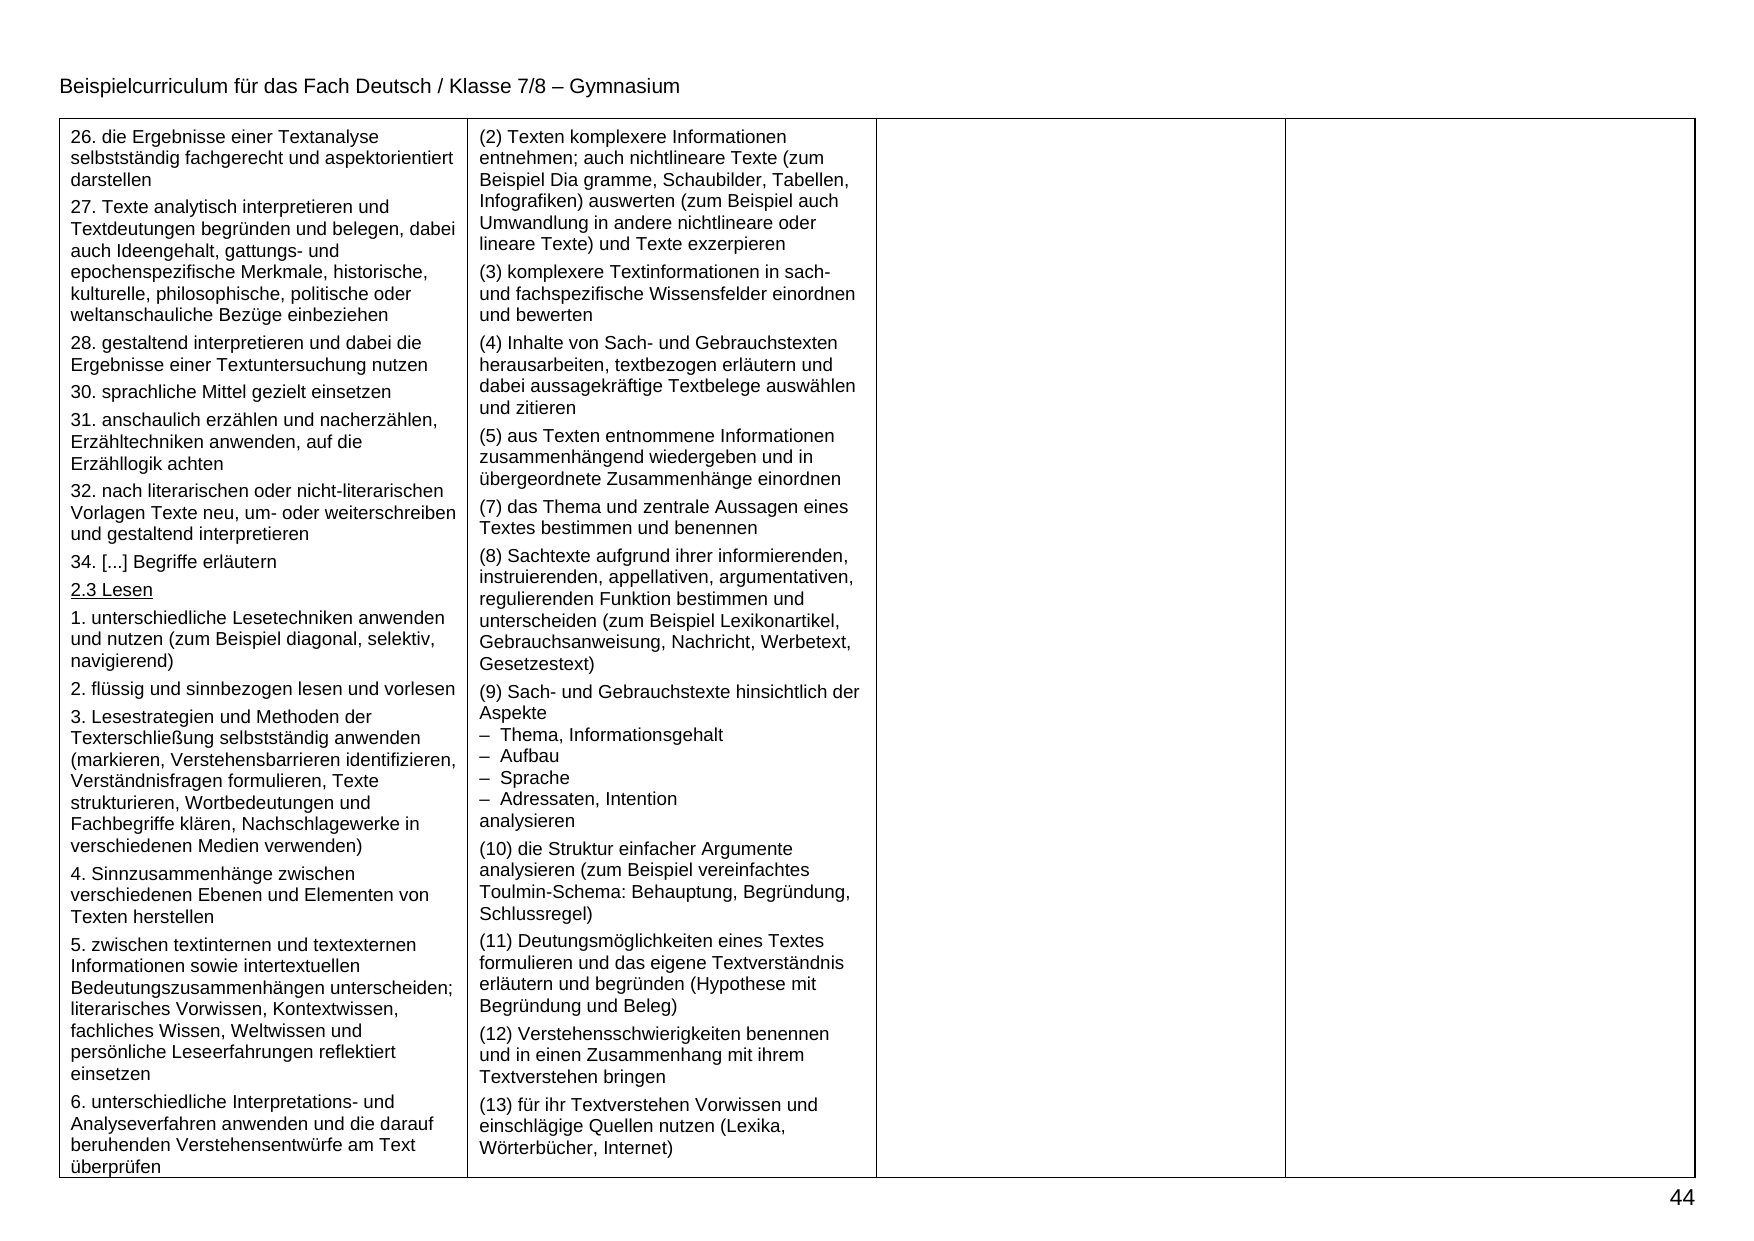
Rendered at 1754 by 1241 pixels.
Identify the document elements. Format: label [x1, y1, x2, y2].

table_cell [60, 119, 467, 1177]
table_cell [877, 119, 1285, 1177]
table_cell [468, 119, 876, 1177]
table_cell [1286, 119, 1694, 1177]
